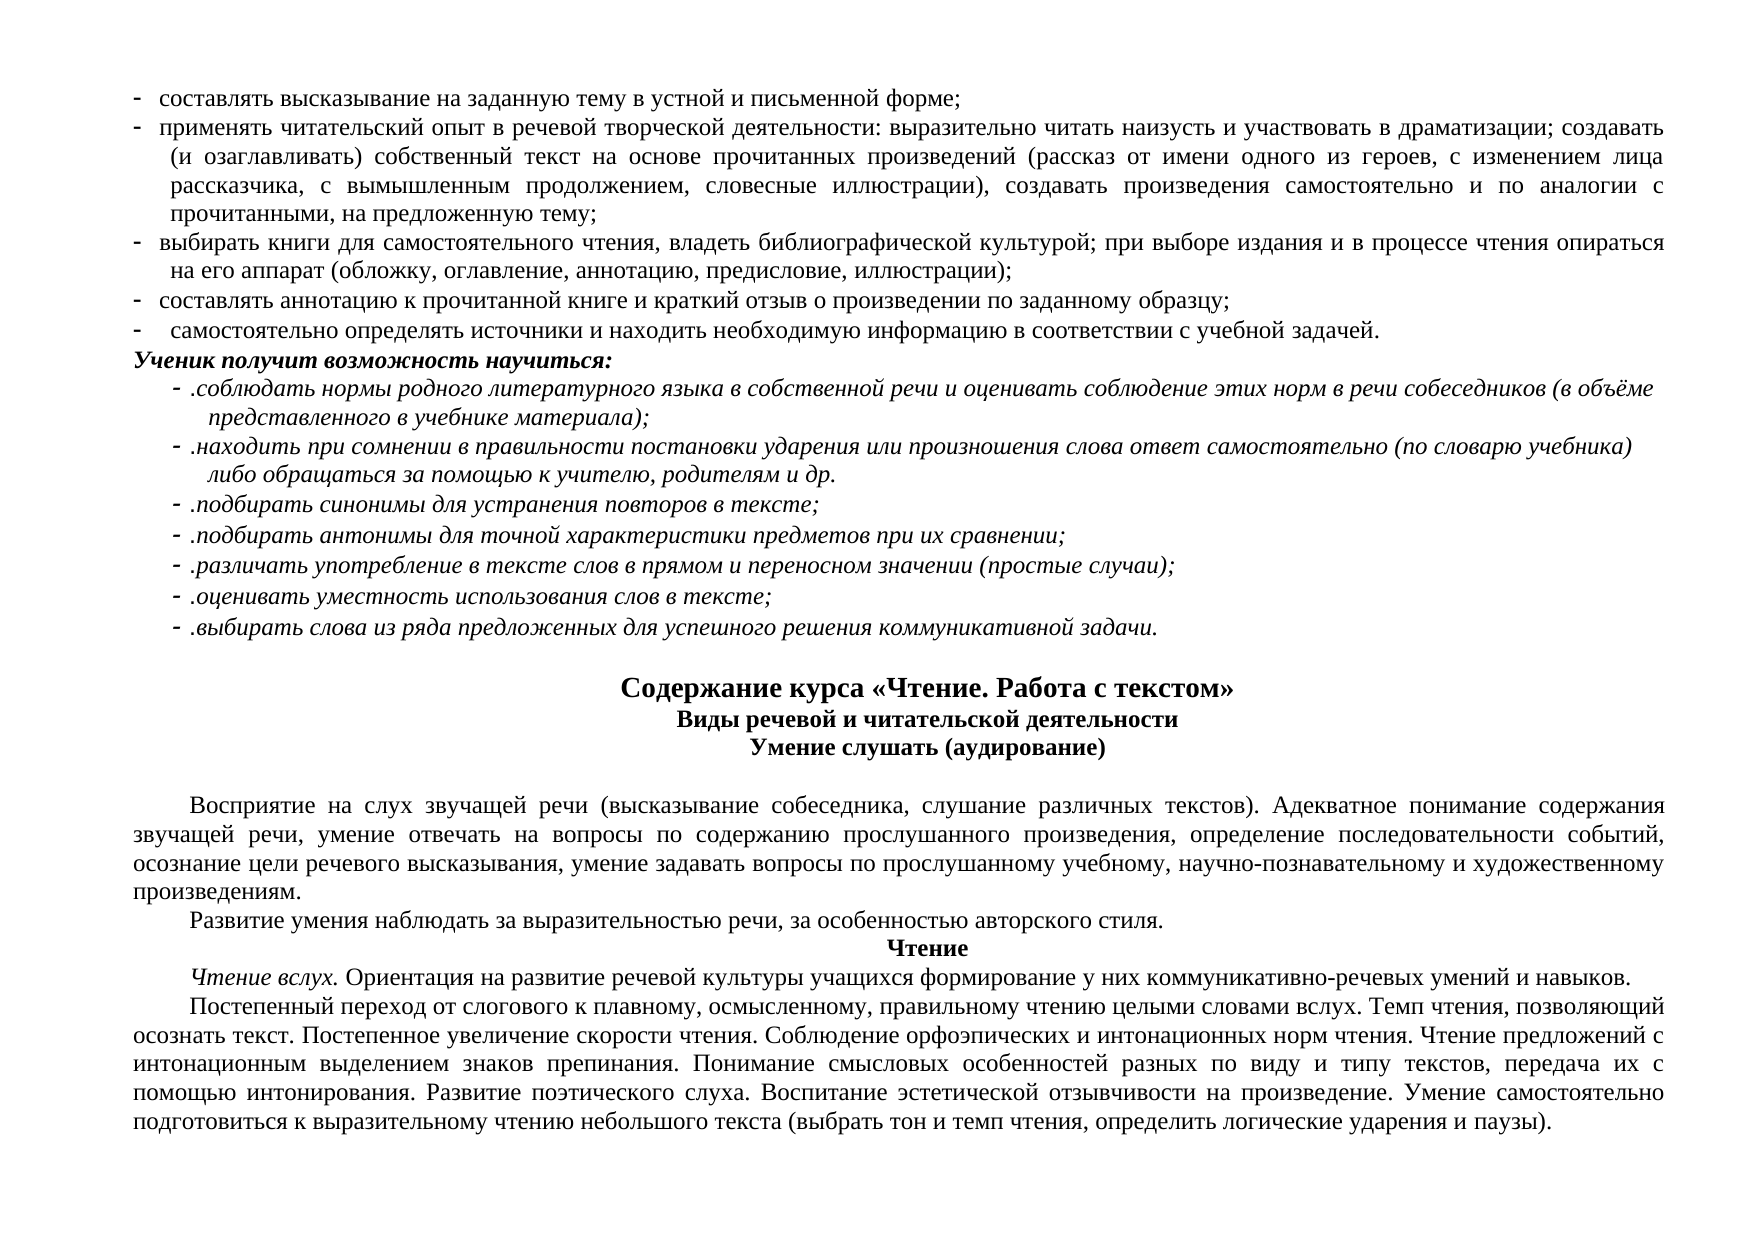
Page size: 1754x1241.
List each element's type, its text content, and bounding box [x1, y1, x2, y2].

list .подбирать синонимы для устранения повторов в тексте; [170, 488, 1725, 519]
subtitle Содержание курса «Чтение. Работа с текстом» [136, 670, 1718, 704]
list .оценивать уместность использования слов в тексте; [170, 580, 1725, 610]
text Восприятие на слух звучащей речи (высказывание собеседника, слушание различных текстов). Адекватное понимание содержания звучащей речи, умение отвечать на вопросы по содержанию прослушанного произведения, определение последовательности событий, осознание цели речевого высказывания, умение задавать вопросы по прослушанному учебному, научно-познавательному и художественному произведениям. [133, 790, 1666, 905]
text Постепенный переход от слогового к плавному, осмысленному, правильному чтению целыми словами вслух. Темп чтения, позволяющий осознать текст. Постепенное увеличение скорости чтения. Соблюдение орфоэпических и интонационных норм чтения. Чтение предложений с интонационным выделением знаков препинания. Понимание смысловых особенностей разных по виду и типу текстов, передача их с помощью интонирования. Развитие поэтического слуха. Воспитание эстетической отзывчивости на произведение. Умение самостоятельно подготовиться к выразительному чтению небольшого текста (выбрать тон и темп чтения, определить логические ударения и паузы). [133, 991, 1666, 1135]
list .выбирать слова из ряда предложенных для успешного решения коммуникативной задачи. [170, 610, 1725, 641]
list применять читательский опыт в речевой творческой деятельности: выразительно читать наизусть и участвовать в драматизации; создавать (и озаглавливать) собственный текст на основе прочитанных произведений (рассказ от имени одного из героев, с изменением лица рассказчика, с вымышленным продолжением, словесные иллюстрации), создавать произведения самостоятельно и по аналогии с прочитанными, на предложенную тему; [133, 112, 1666, 227]
list .различать употребление в тексте слов в прямом и переносном значении (простые случаи); [170, 549, 1725, 580]
list .находить при сомнении в правильности постановки ударения или произношения слова ответ самостоятельно (по словарю учебника) либо обращаться за помощью к учителю, родителям и др. [170, 431, 1665, 488]
list составлять аннотацию к прочитанной книге и краткий отзыв о произведении по заданному образцу; [133, 284, 1725, 314]
list самостоятельно определять источники и находить необходимую информацию в соответствии с учебной задачей. [133, 314, 1725, 345]
subtitle Виды речевой и читательской деятельности Умение слушать (аудирование) [676, 704, 1178, 761]
text Чтение вслух. Ориентация на развитие речевой культуры учащихся формирование у них коммуникативно-речевых умений и навыков. [189, 962, 1725, 991]
text Развитие умения наблюдать за выразительностью речи, за особенностью авторского стиля. [189, 905, 1725, 934]
list .подбирать антонимы для точной характеристики предметов при их сравнении; [170, 519, 1725, 549]
list .соблюдать нормы родного литературного языка в собственной речи и оценивать соблюдение этих норм в речи собеседников (в объёме представленного в учебнике материала); [170, 374, 1664, 430]
subtitle Чтение [136, 934, 1718, 962]
list составлять высказывание на заданную тему в устной и письменной форме; [133, 83, 1725, 112]
subtitle Ученик получит возможность научиться: [133, 345, 1725, 374]
list выбирать книги для самостоятельного чтения, владеть библиографической культурой; при выборе издания и в процессе чтения опираться на его аппарат (обложку, оглавление, аннотацию, предисловие, иллюстрации); [133, 227, 1666, 284]
